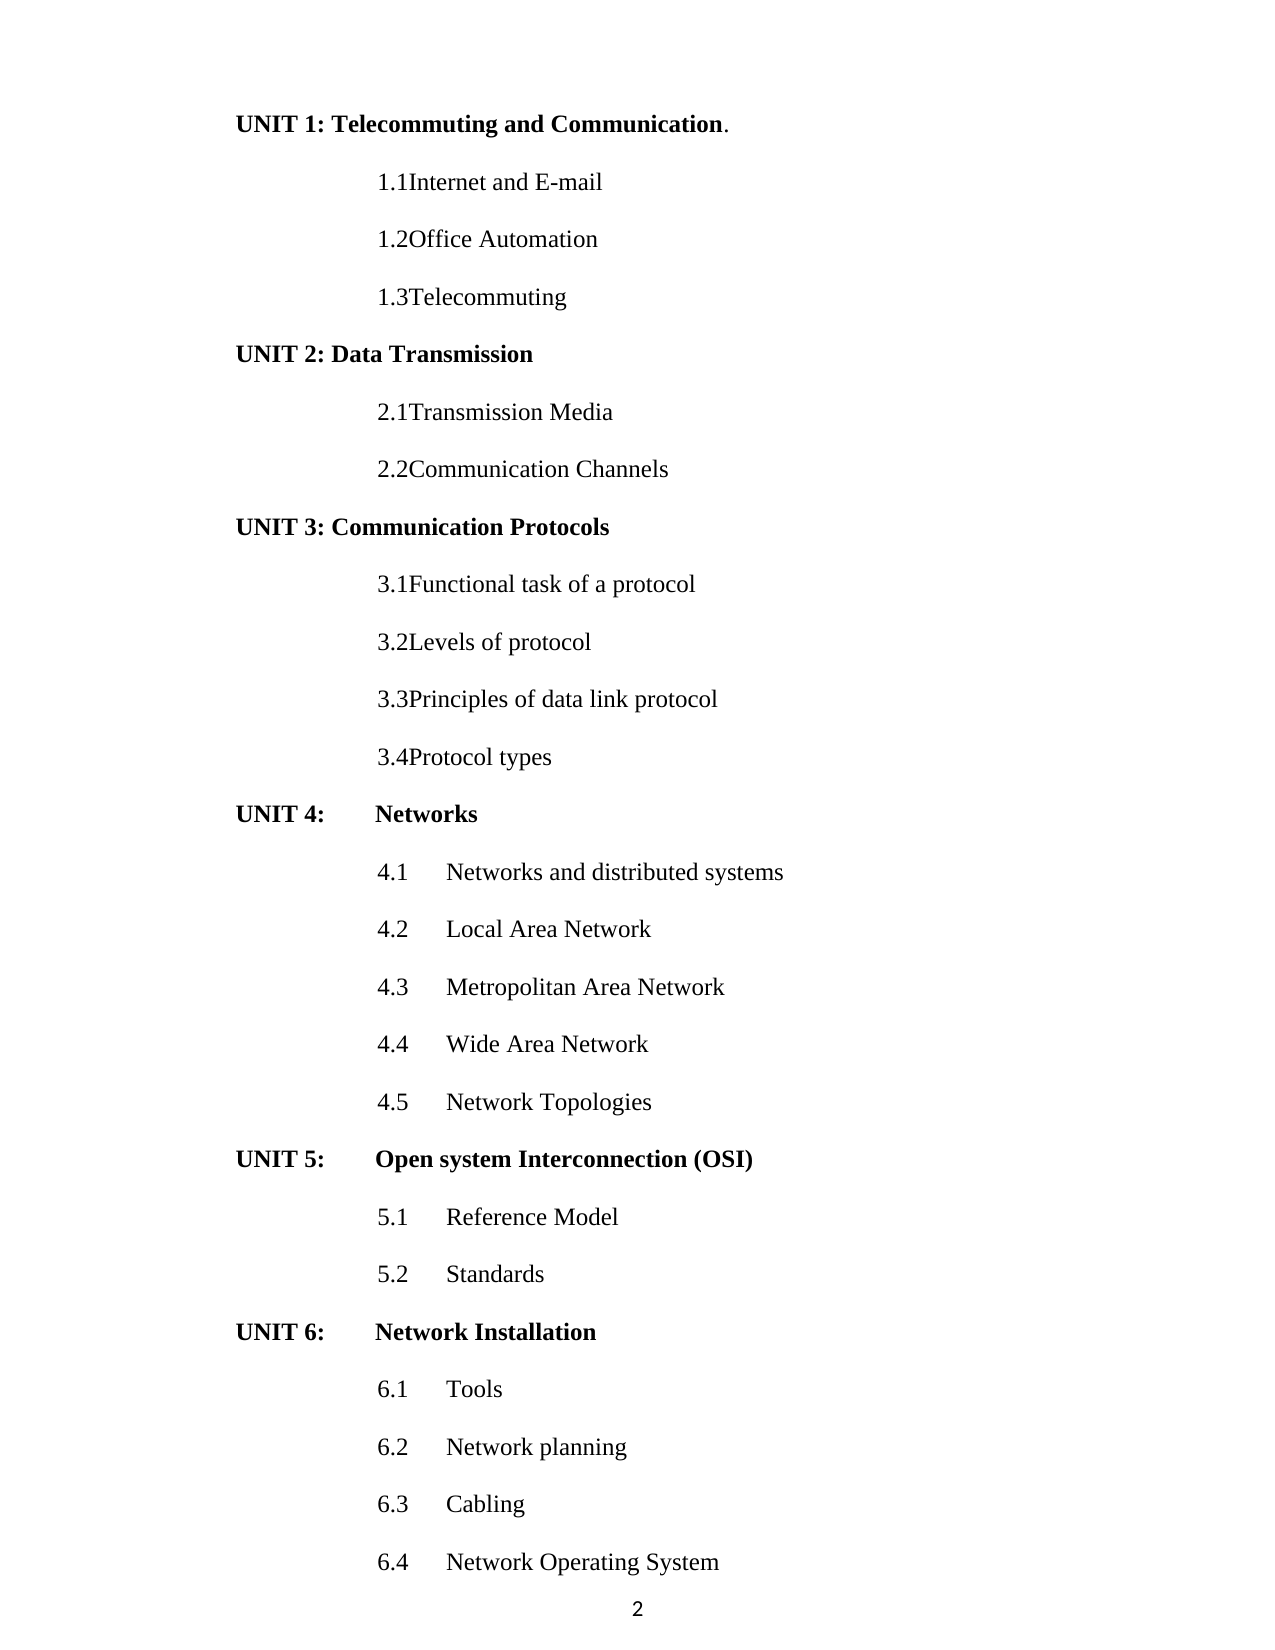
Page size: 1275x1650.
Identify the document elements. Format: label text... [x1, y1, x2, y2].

text 4.3 Metropolitan Area Network [377, 972, 1125, 1001]
text 6.1 Tools [377, 1374, 1125, 1403]
text UNIT 4: Networks [235, 799, 1125, 828]
text 6.2 Network planning [377, 1432, 1125, 1461]
text 1.1Internet and E-mail [377, 167, 1125, 196]
text 4.2 Local Area Network [377, 914, 1125, 943]
text 4.1 Networks and distributed systems [377, 857, 1125, 886]
text 6.3 Cabling [377, 1489, 1125, 1518]
text 5.1 Reference Model [377, 1202, 1125, 1231]
text UNIT 1: Telecommuting and Communication. [235, 109, 1125, 138]
text 1.3Telecommuting [377, 282, 1125, 311]
text 2.1Transmission Media [377, 397, 1125, 426]
text 3.2Levels of protocol [377, 627, 1125, 656]
text UNIT 6: Network Installation [235, 1317, 1125, 1346]
text 2.2Communication Channels [377, 454, 1125, 483]
text 3.3Principles of data link protocol [377, 684, 1125, 713]
text 4.4 Wide Area Network [377, 1029, 1125, 1058]
text 1.2Office Automation [377, 224, 1125, 253]
text 4.5 Network Topologies [377, 1087, 1125, 1116]
text UNIT 3: Communication Protocols [235, 512, 1125, 541]
text UNIT 5: Open system Interconnection (OSI) [235, 1144, 1125, 1173]
text 6.4 Network Operating System [377, 1547, 1125, 1576]
text 3.4Protocol types [377, 742, 1125, 771]
text UNIT 2: Data Transmission [235, 339, 1125, 368]
text 3.1Functional task of a protocol [377, 569, 1125, 598]
text 5.2 Standards [377, 1259, 1125, 1288]
